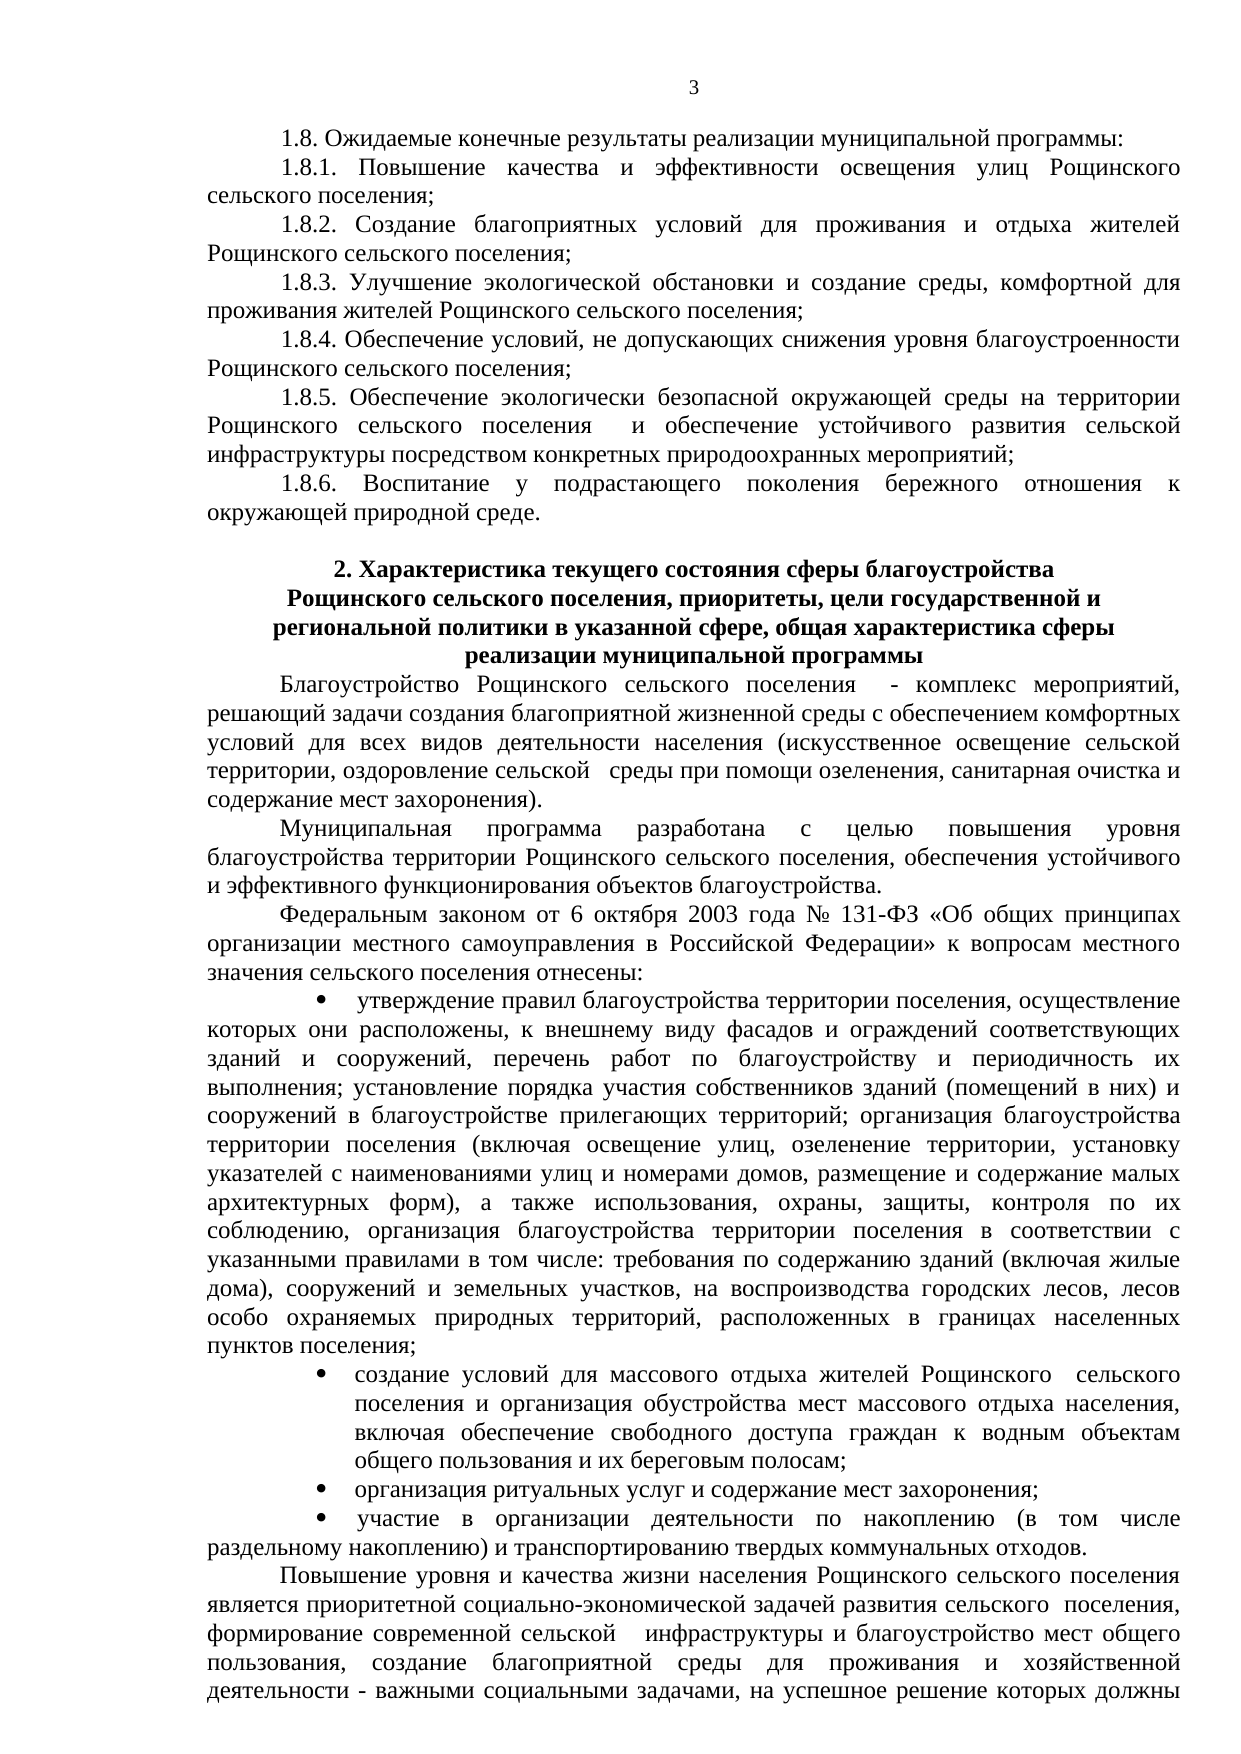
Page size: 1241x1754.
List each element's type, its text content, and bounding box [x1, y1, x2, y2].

text 1.8.4. Обеспечение условий, не допускающих снижения уровня благоустроенности Рощинского сельского поселения; [207, 324, 1181, 382]
text 1.8.5. Обеспечение экологически безопасной окружающей среды на территории Рощинского сельского поселения и обеспечение устойчивого развития сельской инфраструктуры посредством конкретных природоохранных мероприятий; [207, 382, 1181, 468]
text 1.8.3. Улучшение экологической обстановки и создание среды, комфортной для проживания жителей Рощинского сельского поселения; [207, 267, 1181, 324]
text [207, 1561, 1181, 1704]
text реализации муниципальной программы [207, 641, 1181, 669]
list создание условий для массового отдыха жителей Рощинского сельского поселения и организация обустройства мест массового отдыха населения, включая обеспечение свободного доступа граждан к водным объектам общего пользования и их береговым полосам; [317, 1359, 1181, 1474]
text 1.8.6. Воспитание у подрастающего поколения бережного отношения к окружающей природной среде. [207, 468, 1181, 526]
text 1.8.1. Повышение качества и эффективности освещения улиц Рощинского сельского поселения; [207, 152, 1181, 209]
text Рощинского сельского поселения, приоритеты, цели государственной и [207, 583, 1181, 612]
text региональной политики в указанной сфере, общая характеристика сферы [207, 612, 1181, 641]
text Благоустройство Рощинского сельского поселения - комплекс мероприятий, решающий задачи создания благоприятной жизненной среды с обеспечением комфортных условий для всех видов деятельности населения (искусственное освещение сельской территории, оздоровление сельской среды при помощи озеленения, санитарная очистка и содержание мест захоронения). [207, 669, 1181, 813]
list участие в организации деятельности по накоплению (в том числе раздельному накоплению) и транспортированию твердых коммунальных отходов. [207, 1503, 1181, 1561]
list организация ритуальных услуг и содержание мест захоронения; [317, 1474, 1181, 1503]
text 2. Характеристика текущего состояния сферы благоустройства [207, 554, 1181, 583]
text 1.8. Ожидаемые конечные результаты реализации муниципальной программы: [281, 123, 1181, 152]
text Федеральным законом от 6 октября 2003 года № 131-ФЗ «Об общих принципах организации местного самоуправления в Российской Федерации» к вопросам местного значения сельского поселения отнесены: [207, 899, 1181, 986]
list утверждение правил благоустройства территории поселения, осуществление которых они расположены, к внешнему виду фасадов и ограждений соответствующих зданий и сооружений, перечень работ по благоустройству и периодичность их выполнения; установление порядка участия собственников зданий (помещений в них) и сооружений в благоустройстве прилегающих территорий; организация благоустройства территории поселения (включая освещение улиц, озеленение территории, установку указателей с наименованиями улиц и номерами домов, размещение и содержание малых архитектурных форм), а также использования, охраны, защиты, контроля по их соблюдению, организация благоустройства территории поселения в соответствии с указанными правилами в том числе: требования по содержанию зданий (включая жилые дома), сооружений и земельных участков, на воспроизводства городских лесов, лесов особо охраняемых природных территорий, расположенных в границах населенных пунктов поселения; [207, 986, 1181, 1359]
text 1.8.2. Создание благоприятных условий для проживания и отдыха жителей Рощинского сельского поселения; [207, 209, 1181, 267]
text Муниципальная программа разработана с целью повышения уровня благоустройства территории Рощинского сельского поселения, обеспечения устойчивого и эффективного функционирования объектов благоустройства. [207, 813, 1181, 899]
